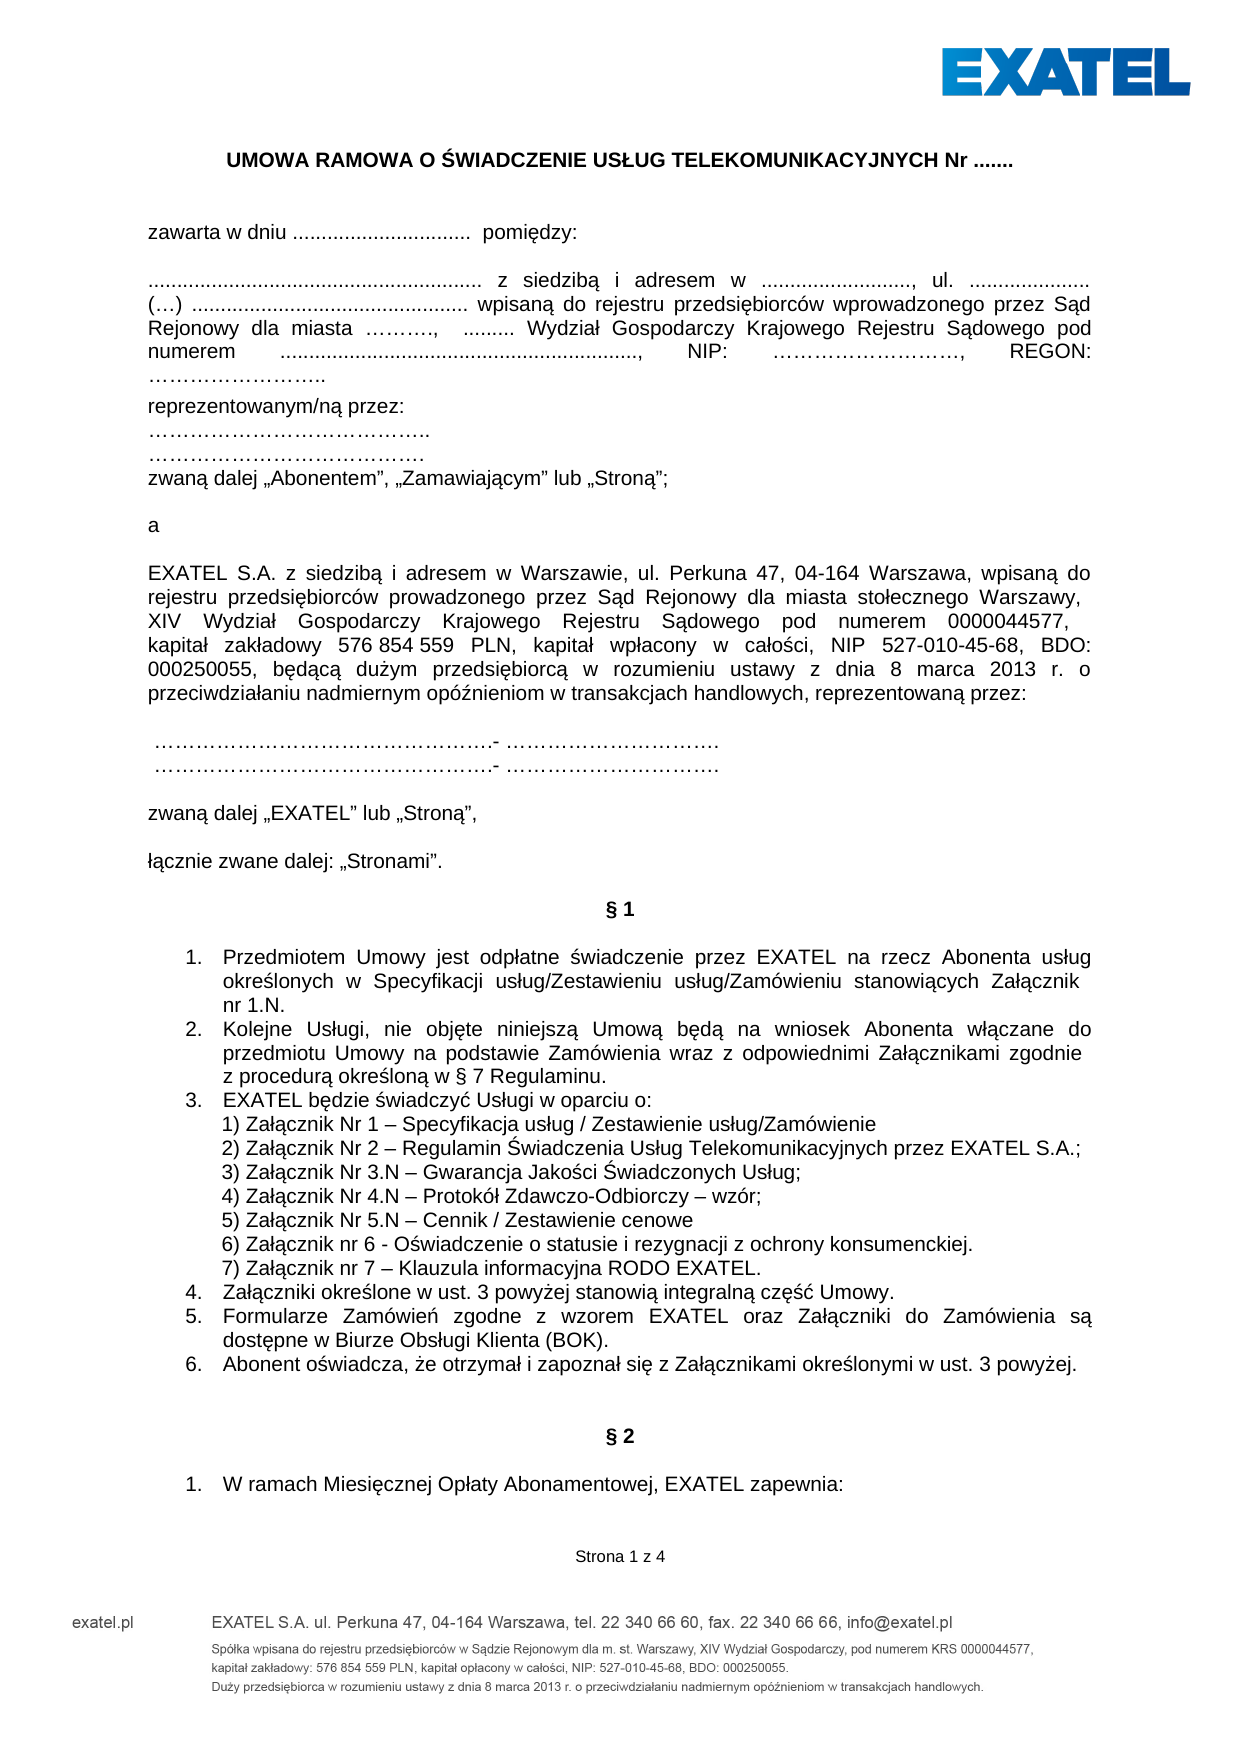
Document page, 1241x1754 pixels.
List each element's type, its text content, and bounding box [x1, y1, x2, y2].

text zawarta w dniu ............................... pomiędzy: [148, 219, 1093, 243]
text reprezentowanym/ną przez: [148, 393, 1093, 417]
text § 2 [148, 1424, 1093, 1448]
text zwaną dalej „Abonentem”, „Zamawiającym” lub „Stroną”; [148, 465, 1093, 489]
list Przedmiotem Umowy jest odpłatne świadczenie przez EXATEL na rzecz Abonenta usług określonych w Specyfikacji usług/Zestawieniu usług/Zamówieniu stanowiących Załącznik nr 1.N. [185, 944, 1093, 1016]
text 2) Załącznik Nr 2 – Regulamin Świadczenia Usług Telekomunikacyjnych przez EXATEL S.A.; [221, 1136, 1093, 1160]
text łącznie zwane dalej: „Stronami”. [148, 849, 1093, 873]
text ………………………………………….- …………………………. [148, 729, 1093, 753]
text 5) Załącznik Nr 5.N – Cennik / Zestawienie cenowe [221, 1208, 1093, 1232]
list W ramach Miesięcznej Opłaty Abonamentowej, EXATEL zapewnia: [185, 1472, 1093, 1496]
list EXATEL będzie świadczyć Usługi w oparciu o: [185, 1088, 1093, 1112]
picture [896, 2, 1238, 142]
text .......................................................... z siedzibą i adresem w .........................., ul. .....................(…) ................................................ wpisaną do rejestru przedsiębiorców wprowadzonego przez Sąd Rejonowy dla miasta ………., ......... Wydział Gospodarczy Krajowego Rejestru Sądowego pod numerem .............................................................., NIP: ………………………, REGON: …………………….. [148, 267, 1093, 387]
text 7) Załącznik nr 7 – Klauzula informacyjna RODO EXATEL. [221, 1256, 1093, 1280]
text EXATEL S.A. z siedzibą i adresem w Warszawie, ul. Perkuna 47, 04-164 Warszawa, wpisaną do rejestru przedsiębiorców prowadzonego przez Sąd Rejonowy dla miasta stołecznego Warszawy, XIV Wydział Gospodarczy Krajowego Rejestru Sądowego pod numerem 0000044577, kapitał zakładowy 576 854 559 PLN, kapitał wpłacony w całości, NIP 527-010-45-68, BDO: 000250055, będącą dużym przedsiębiorcą w rozumieniu ustawy z dnia 8 marca 2013 r. o przeciwdziałaniu nadmiernym opóźnieniom w transakcjach handlowych, reprezentowaną przez: [148, 561, 1093, 705]
list Załączniki określone w ust. 3 powyżej stanowią integralną część Umowy. [185, 1280, 1093, 1304]
text a [148, 513, 1093, 537]
text 3) Załącznik Nr 3.N – Gwarancja Jakości Świadczonych Usług; [221, 1160, 1093, 1184]
text …………………………………. [148, 441, 1093, 465]
text § 1 [148, 897, 1093, 921]
list Kolejne Usługi, nie objęte niniejszą Umową będą na wniosek Abonenta włączane do przedmiotu Umowy na podstawie Zamówienia wraz z odpowiednimi Załącznikami zgodnie z procedurą określoną w § 7 Regulaminu. [185, 1016, 1093, 1088]
list Formularze Zamówień zgodne z wzorem EXATEL oraz Załączniki do Zamówienia są dostępne w Biurze Obsługi Klienta (BOK). [185, 1304, 1093, 1352]
text 4) Załącznik Nr 4.N – Protokół Zdawczo-Odbiorczy – wzór; [221, 1184, 1093, 1208]
text ………………………………….. [148, 417, 1093, 441]
text 6) Załącznik nr 6 - Oświadczenie o statusie i rezygnacji z ochrony konsumenckiej. [221, 1232, 1093, 1256]
list Abonent oświadcza, że otrzymał i zapoznał się z Załącznikami określonymi w ust. 3 powyżej. [185, 1352, 1093, 1376]
text UMOWA RAMOWA O ŚWIADCZENIE USŁUG TELEKOMUNIKACYJNYCH Nr ....... [148, 148, 1093, 172]
text ………………………………………….- …………………………. [148, 753, 1093, 777]
picture [0, 1578, 1241, 1724]
text zwaną dalej „EXATEL” lub „Stroną”, [148, 801, 1093, 825]
text 1) Załącznik Nr 1 – Specyfikacja usług / Zestawienie usług/Zamówienie [221, 1112, 1093, 1136]
